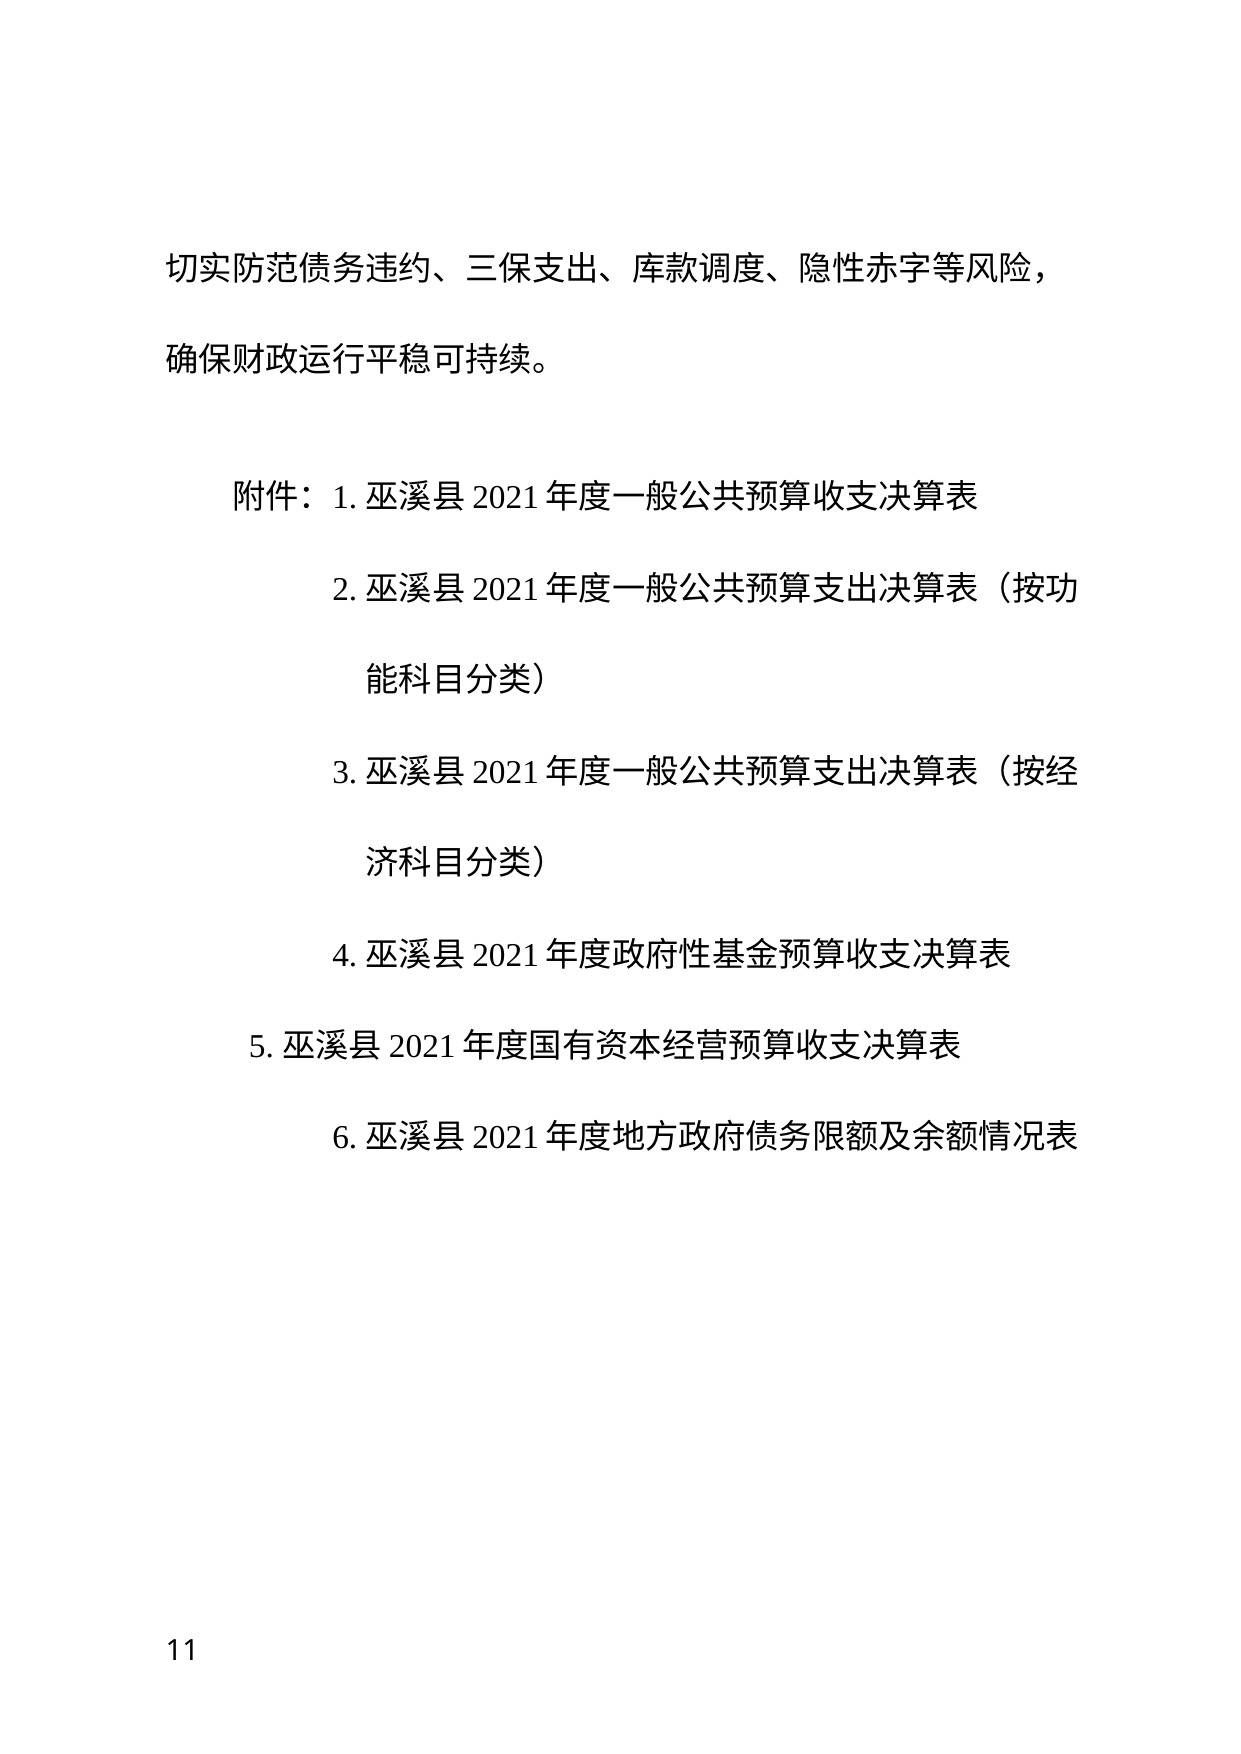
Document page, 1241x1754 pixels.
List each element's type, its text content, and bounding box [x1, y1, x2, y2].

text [165, 220, 1087, 403]
list 济科目分类） [165, 814, 1087, 906]
list 6. 巫溪县2021年度地方政府债务限额及余额情况表 [165, 1089, 1087, 1180]
list 2. 巫溪县2021年度一般公共预算支出决算表（按功 [165, 540, 1087, 631]
text 附件：1. 巫溪县2021年度一般公共预算收支决算表 [165, 448, 1087, 540]
list 能科目分类） [165, 631, 1087, 723]
list 3. 巫溪县2021年度一般公共预算支出决算表（按经 [165, 723, 1087, 814]
text 5. 巫溪县2021年度国有资本经营预算收支决算表 [165, 997, 1087, 1089]
text 4. 巫溪县2021年度政府性基金预算收支决算表 [165, 906, 1087, 997]
